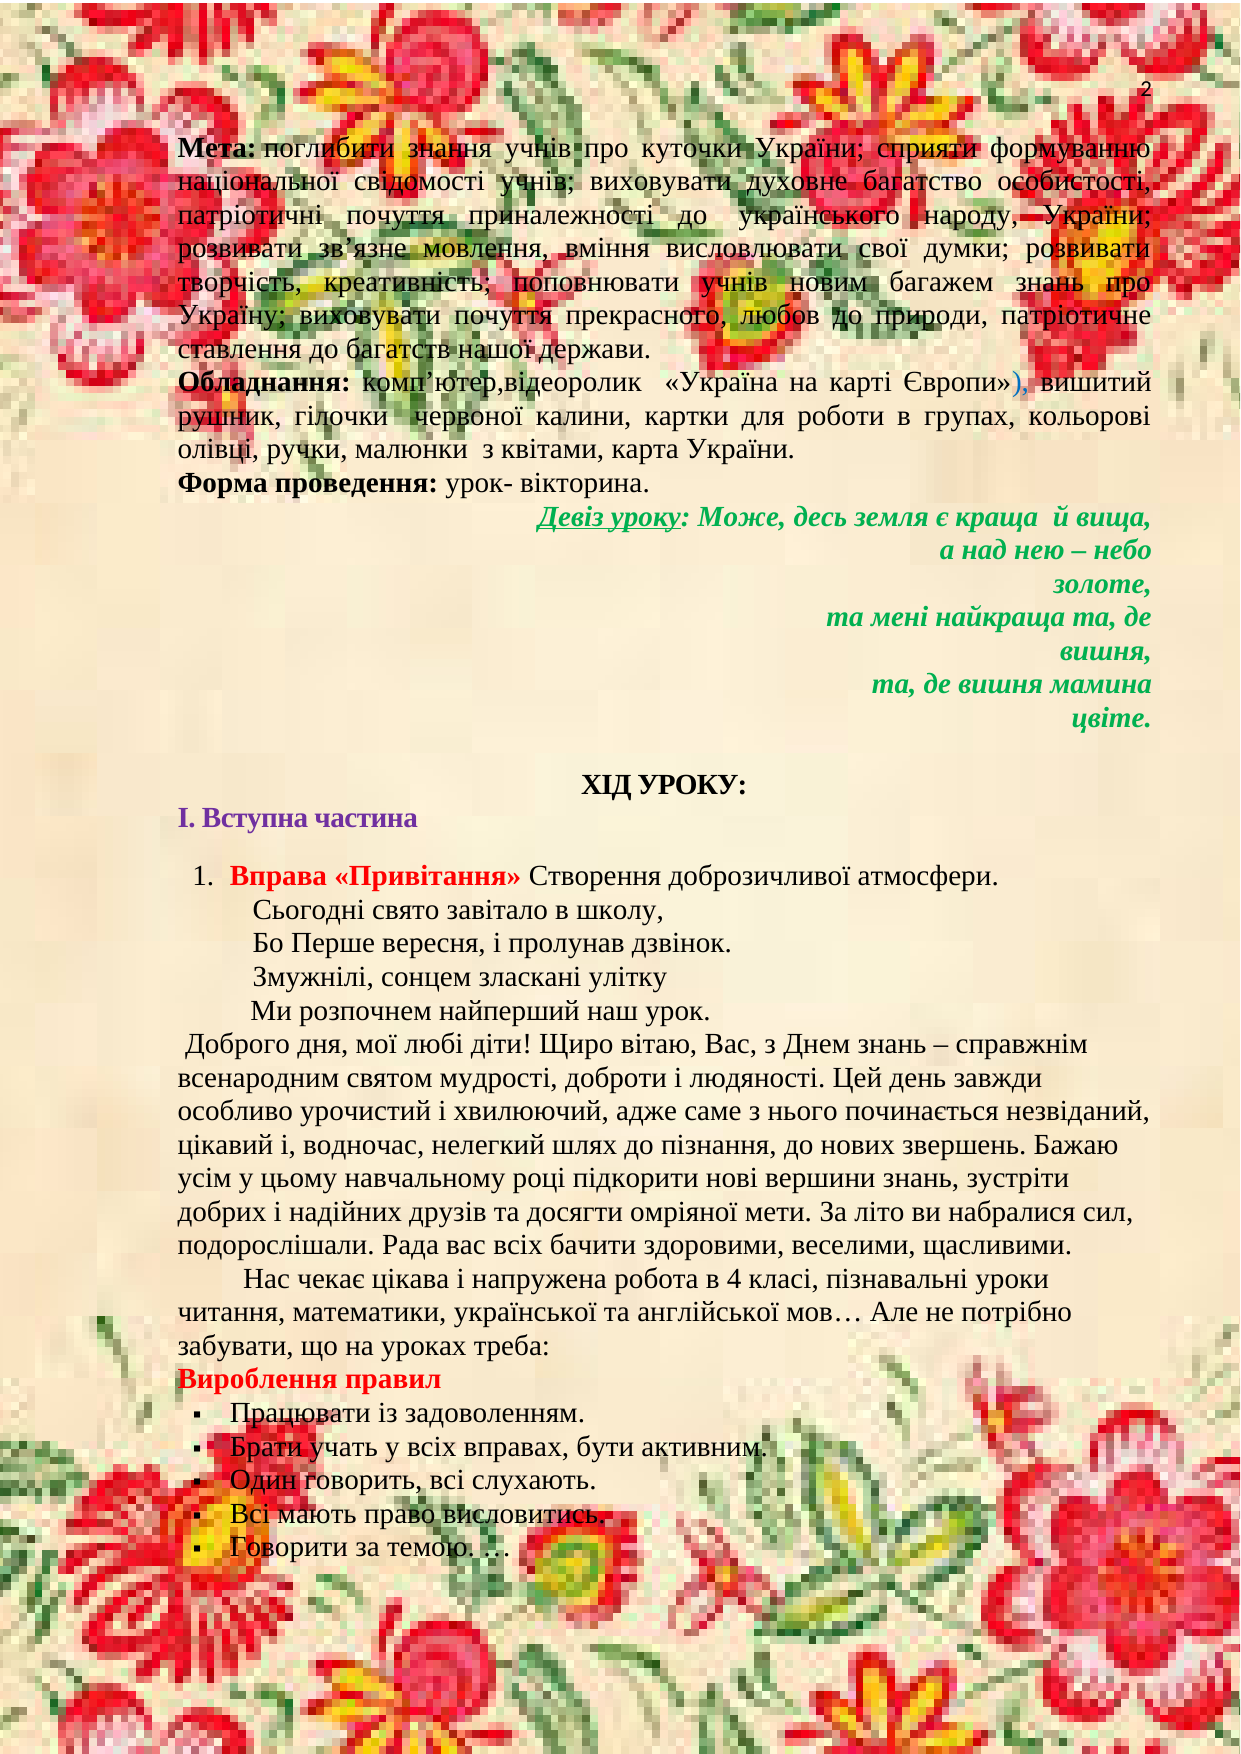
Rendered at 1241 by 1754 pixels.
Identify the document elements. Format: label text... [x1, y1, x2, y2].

list Сьогодні свято завітало в школу, [252, 892, 1152, 926]
text Ми розпочнем найперший наш урок. [177, 993, 1152, 1026]
text та, де вишня мамина цвіте. [177, 666, 1152, 733]
list Всі мають право висловитись. [192, 1496, 1152, 1529]
text Вироблення правил [177, 1362, 1152, 1395]
text та мені найкраща та, де вишня, [177, 599, 1152, 666]
list Брати учать у всіх вправах, бути активним. [192, 1429, 1152, 1462]
list Змужнілі, сонцем зласкані улітку [252, 959, 1152, 993]
picture [0, 3, 1241, 1754]
text І. Вступна частина [177, 801, 1152, 834]
list Говорити за темою. … [192, 1529, 1152, 1563]
text Обладнання: комп’ютер,відеоролик «Україна на карті Європи»), вишитий рушник, гілочки червоної калини, картки для роботи в групах, кольорові олівці, ручки, малюнки з квітами, карта України. [177, 364, 1152, 465]
text Девіз уроку: Може, десь земля є краща й вища, [177, 499, 1152, 532]
text Форма проведення: урок- вікторина. [177, 465, 1152, 499]
list Вправа «Привітання» Створення доброзичливої атмосфери. [192, 858, 1152, 892]
list Працювати із задоволенням. [192, 1395, 1152, 1429]
text Нас чекає цікава і напружена робота в 4 класі, пізнавальні уроки читання, математики, української та англійської мов… Але не потрібно забувати, що на уроках треба: [177, 1261, 1152, 1362]
list Бо Перше вересня, і пролунав дзвінок. [252, 926, 1152, 959]
text Доброго дня, мої любі діти! Щиро вітаю, Вас, з Днем знань – справжнім всенародним святом мудрості, доброти і людяності. Цей день завжди особливо урочистий і хвилюючий, адже саме з нього починається незвіданий, цікавий і, водночас, нелегкий шлях до пізнання, до нових звершень. Бажаю усім у цьому навчальному році підкорити нові вершини знань, зустріти добрих і надійних друзів та досягти омріяної мети. За літо ви набралися сил, подорослішали. Рада вас всіх бачити здоровими, веселими, щасливими. [177, 1026, 1152, 1261]
text а над нею – небо золоте, [177, 532, 1152, 599]
text ХІД УРОКУ: [177, 767, 1152, 801]
list Один говорить, всі слухають. [192, 1462, 1152, 1496]
text Мета: поглибити знання учнів про куточки України; сприяти формуванню національної свідомості учнів; виховувати духовне багатство особистості, патріотичні почуття приналежності до українського народу, України; розвивати зв’язне мовлення, вміння висловлювати свої думки; розвивати творчість, креативність; поповнювати учнів новим багажем знань про Україну; виховувати почуття прекрасного, любов до природи, патріотичне ставлення до багатств нашої держави. [177, 130, 1152, 364]
